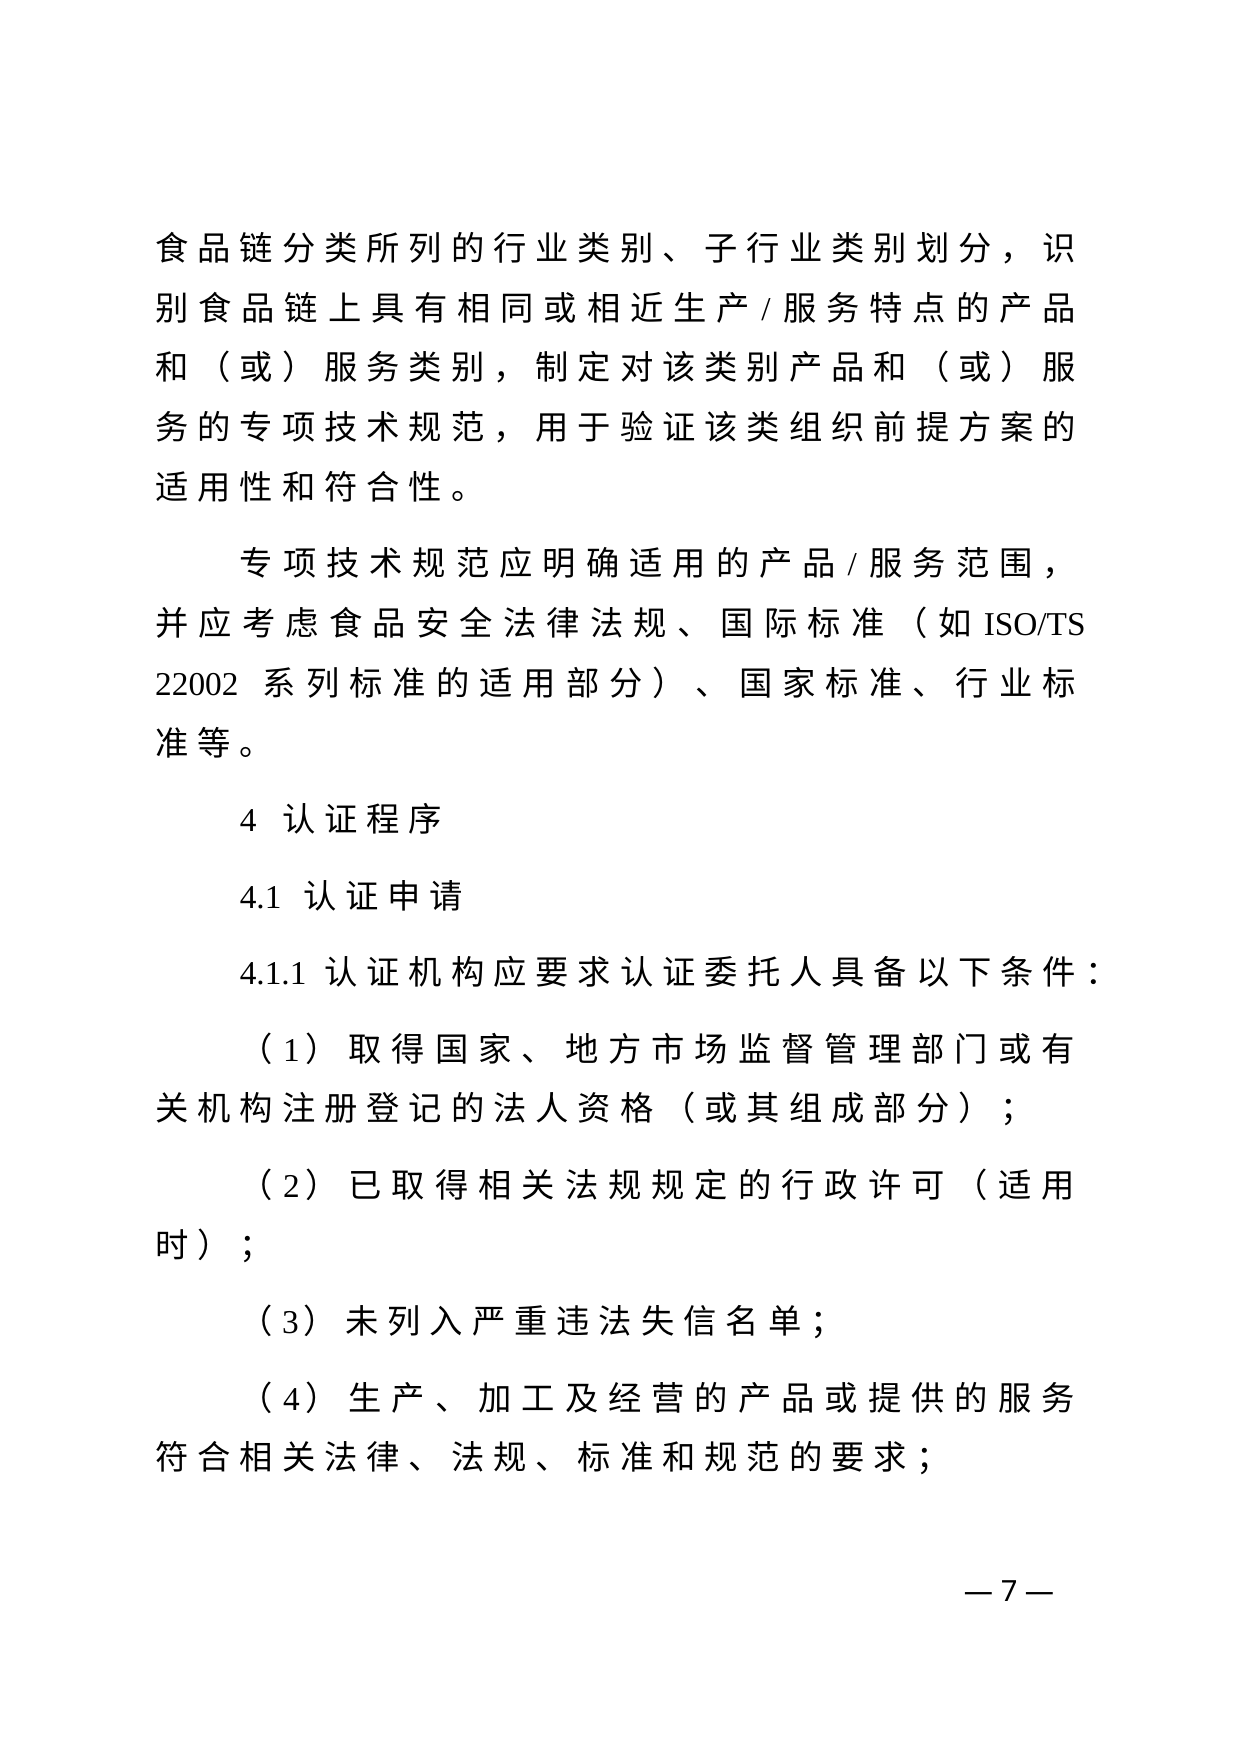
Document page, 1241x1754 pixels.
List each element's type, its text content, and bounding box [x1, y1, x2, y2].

text 专项技术规范应明确适用的产品/服务范围，并应考虑食品安全法律法规、国际标准（如ISO/TS 22002 系列标准的适用部分）、国家标准、行业标准等。 [155, 531, 1085, 771]
text 4.1 认证申请 [155, 864, 1085, 923]
text 4.1.1 认证机构应要求认证委托人具备以下条件： [155, 940, 1085, 1000]
text （4）生产、加工及经营的产品或提供的服务符合相关法律、法规、标准和规范的要求； [155, 1366, 1085, 1485]
text （3）未列入严重违法失信名单； [155, 1289, 1085, 1349]
text 4 认证程序 [155, 787, 1085, 847]
text （2）已取得相关法规规定的行政许可（适用时）； [155, 1153, 1085, 1272]
text （1）取得国家、地方市场监督管理部门或有关机构注册登记的法人资格（或其组成部分）； [155, 1017, 1085, 1136]
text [155, 216, 1085, 515]
